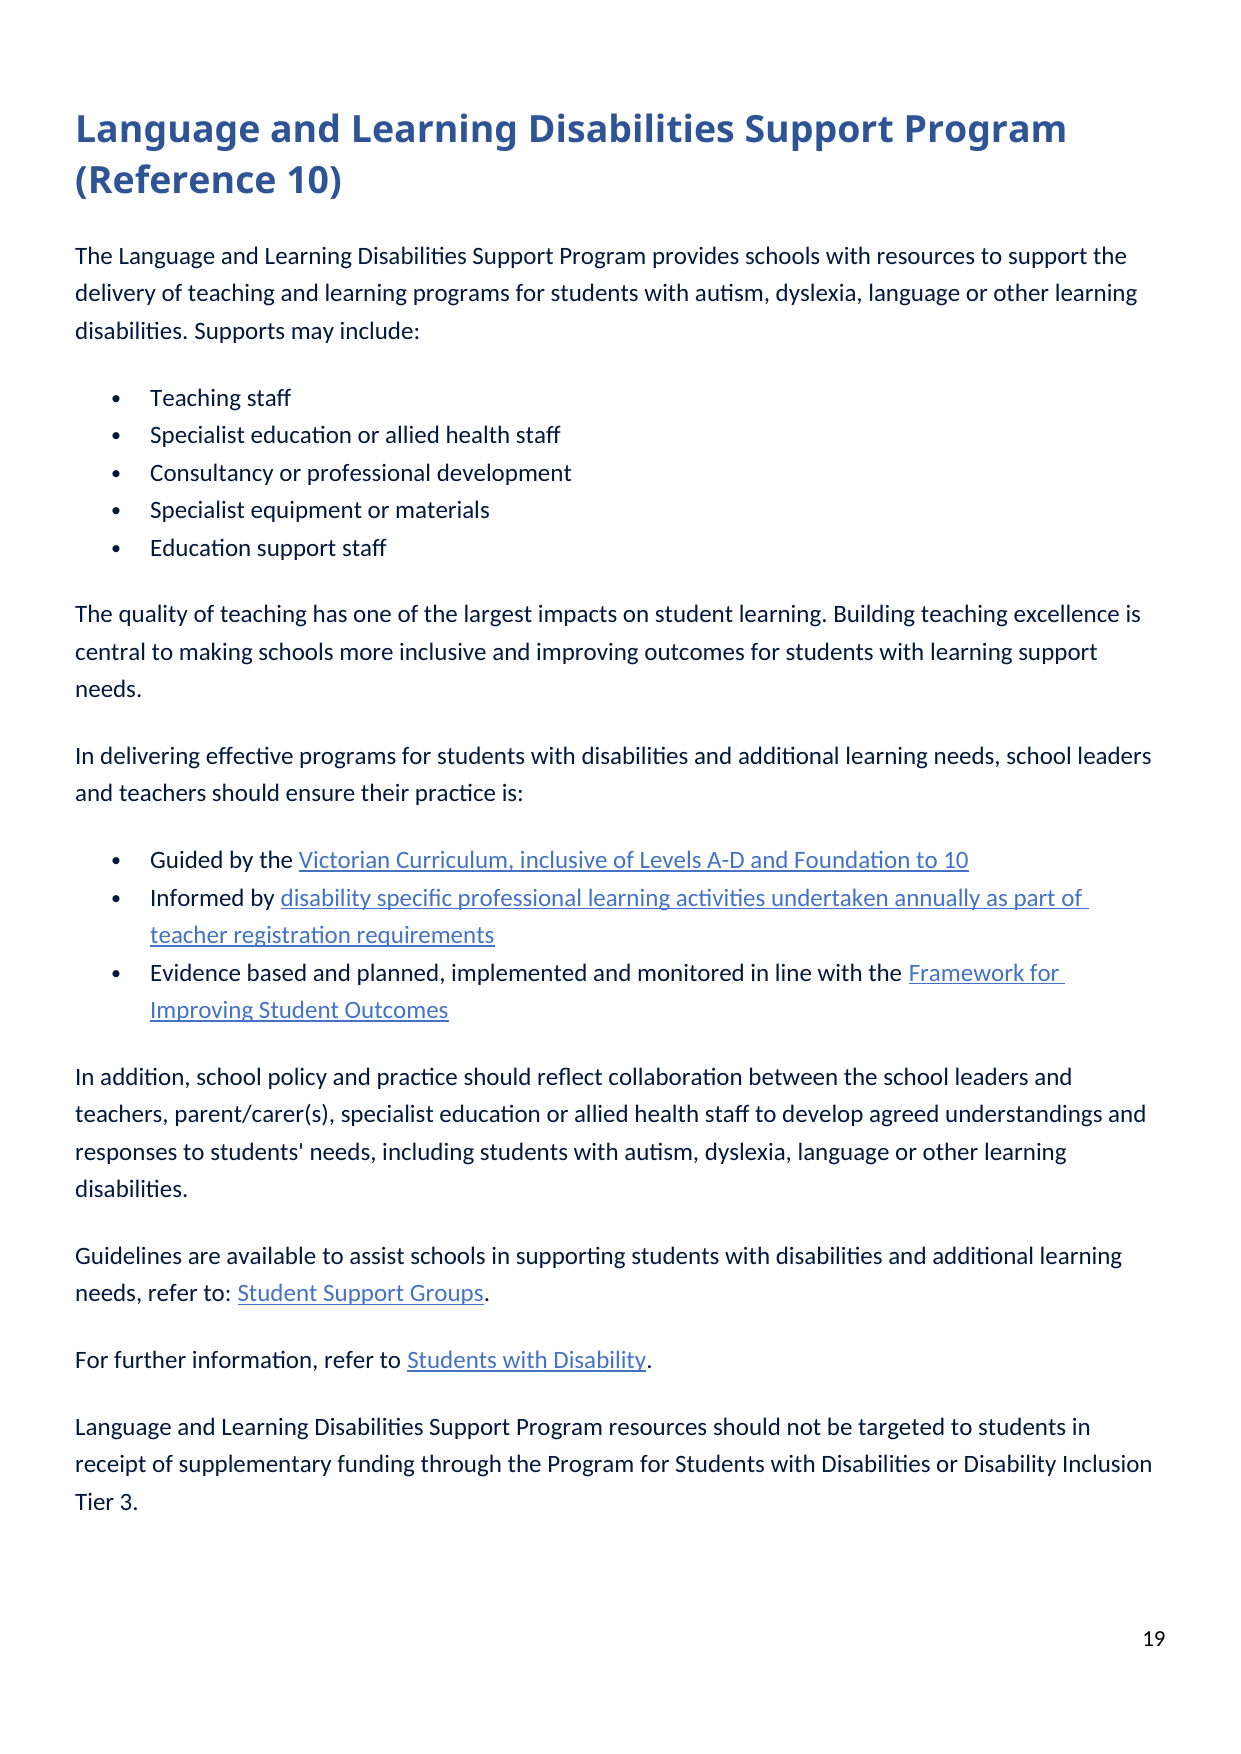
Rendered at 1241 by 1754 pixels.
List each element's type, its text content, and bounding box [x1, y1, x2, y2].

list Consultancy or professional development [112, 450, 1165, 487]
text The quality of teaching has one of the largest impacts on student learning. Building teaching excellence is central to making schools more inclusive and improving outcomes for students with learning support needs. [75, 591, 1165, 704]
subtitle Language and Learning Disabilities Support Program (Reference 10) [75, 102, 1165, 204]
text In addition, school policy and practice should reflect collaboration between the school leaders and teachers, parent/carer(s), specialist education or allied health staff to develop agreed understandings and responses to students' needs, including students with autism, dyslexia, language or other learning disabilities. [75, 1054, 1165, 1204]
text For further information, refer to Students with Disability. [75, 1337, 1165, 1375]
text Guidelines are available to assist schools in supporting students with disabilities and additional learning needs, refer to: Student Support Groups. [75, 1233, 1165, 1308]
list Evidence based and planned, implemented and monitored in line with the Framework for Improving Student Outcomes [112, 950, 1165, 1025]
list Teaching staff [112, 375, 1165, 412]
list Specialist education or allied health staff [112, 412, 1165, 450]
text In delivering effective programs for students with disabilities and additional learning needs, school leaders and teachers should ensure their practice is: [75, 733, 1165, 808]
list Specialist equipment or materials [112, 487, 1165, 525]
text The Language and Learning Disabilities Support Program provides schools with resources to support the delivery of teaching and learning programs for students with autism, dyslexia, language or other learning disabilities. Supports may include: [75, 233, 1165, 346]
list Guided by the Victorian Curriculum, inclusive of Levels A-D and Foundation to 10 [112, 837, 1165, 875]
list Informed by disability specific professional learning activities undertaken annually as part of teacher registration requirements [112, 875, 1165, 950]
list Education support staff [112, 525, 1165, 562]
text Language and Learning Disabilities Support Program resources should not be targeted to students in receipt of supplementary funding through the Program for Students with Disabilities or Disability Inclusion Tier 3. [75, 1404, 1165, 1516]
